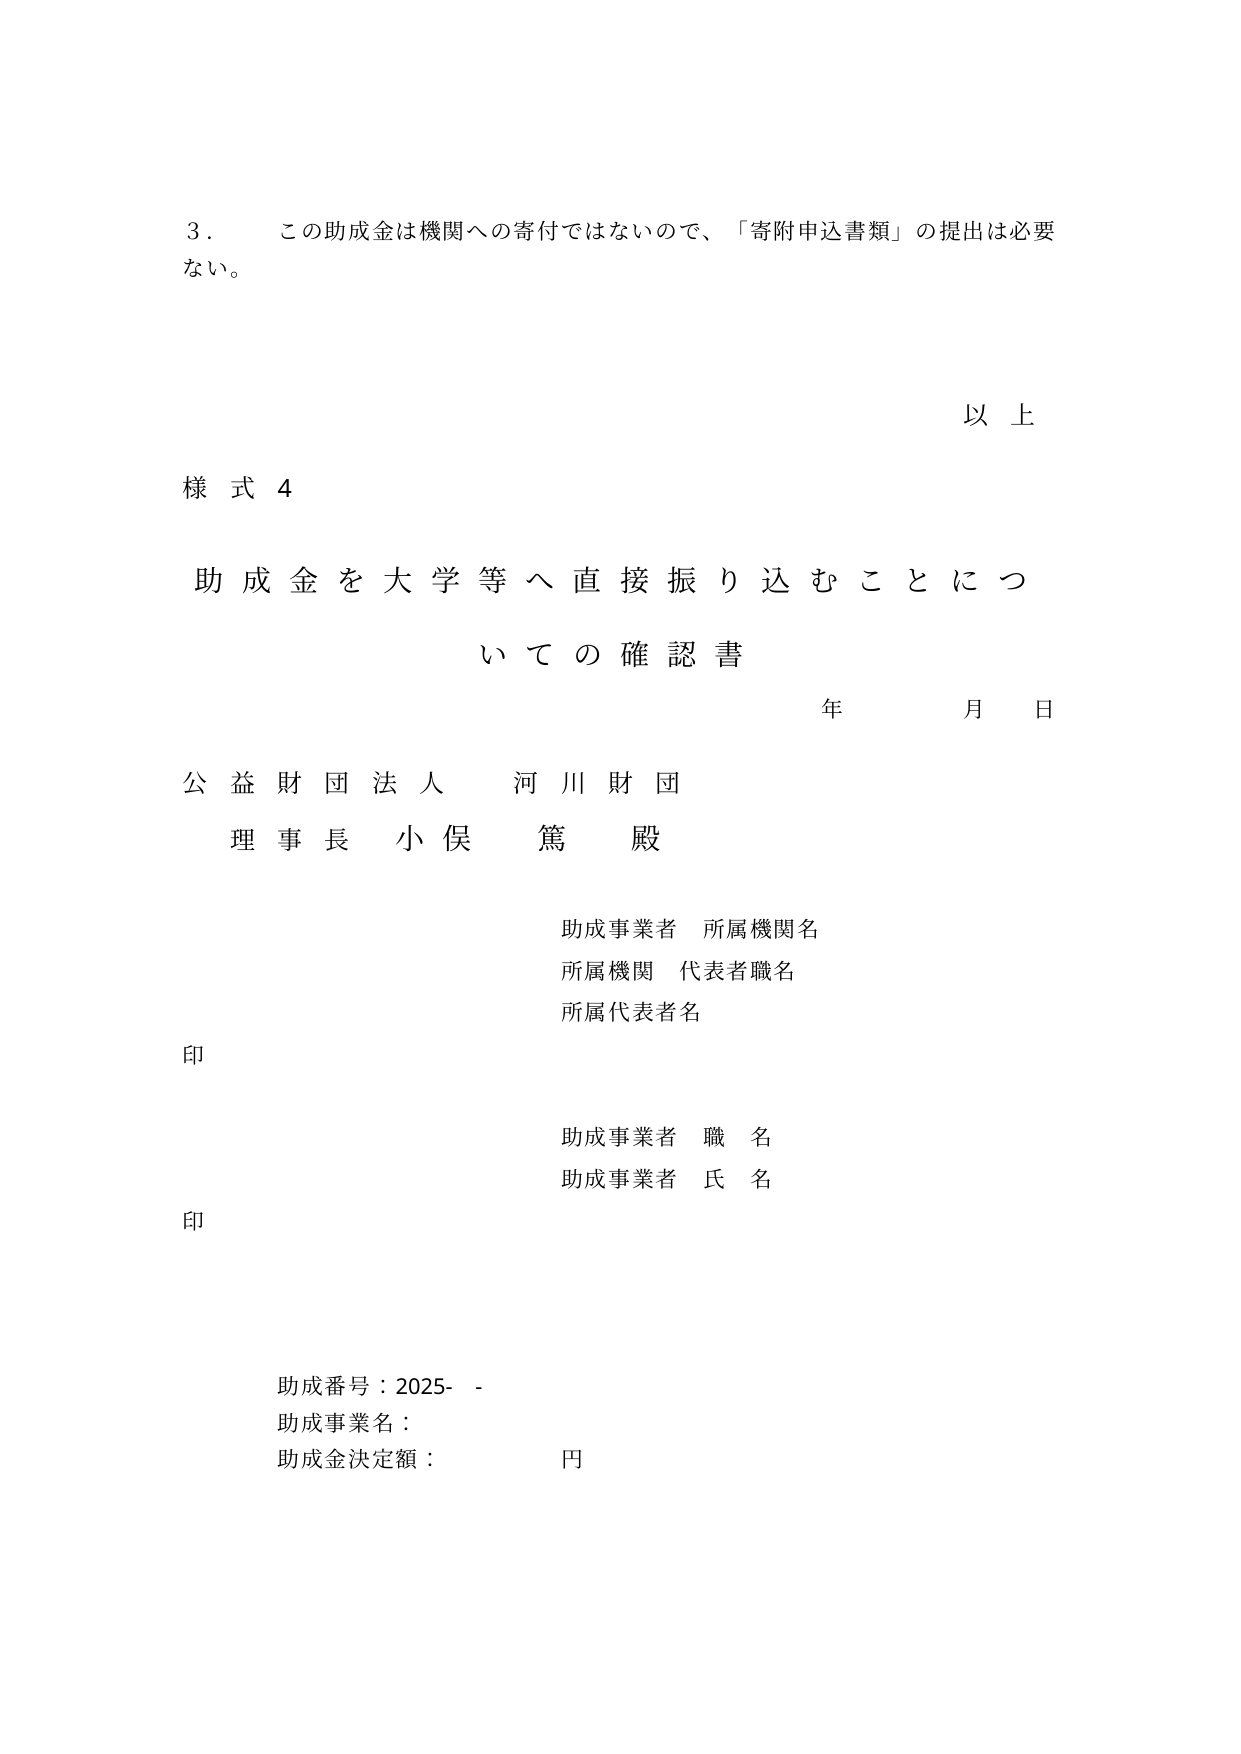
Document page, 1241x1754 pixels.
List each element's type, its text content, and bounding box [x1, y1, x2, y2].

text 理事長 小俣 篤 殿 [183, 800, 1057, 873]
text 公益財団法人 河川財団 [183, 763, 1057, 800]
list この助成金は機関への寄付ではないので、「寄附申込書類」の提出は必要ない。 [182, 211, 1057, 285]
text 助成事業者 氏 名 印 [183, 1159, 1057, 1238]
text 助成金決定額： 円 [183, 1440, 1057, 1477]
text 助成事業名： [183, 1403, 1057, 1440]
text 様式4 [183, 469, 1057, 506]
text 助成番号：2025- - [183, 1366, 1057, 1403]
text 助成事業者 職 名 [183, 1118, 1057, 1154]
text 以上 [183, 395, 1057, 432]
text 助成事業者 所属機関名 [183, 910, 1057, 947]
text 所属代表者名 印 [183, 993, 1057, 1072]
text 所属機関 代表者職名 [183, 952, 1057, 988]
text 助成金を大学等へ直接振り込むことについての確認書 [183, 542, 1057, 689]
text 年 月 日 [183, 689, 1057, 726]
